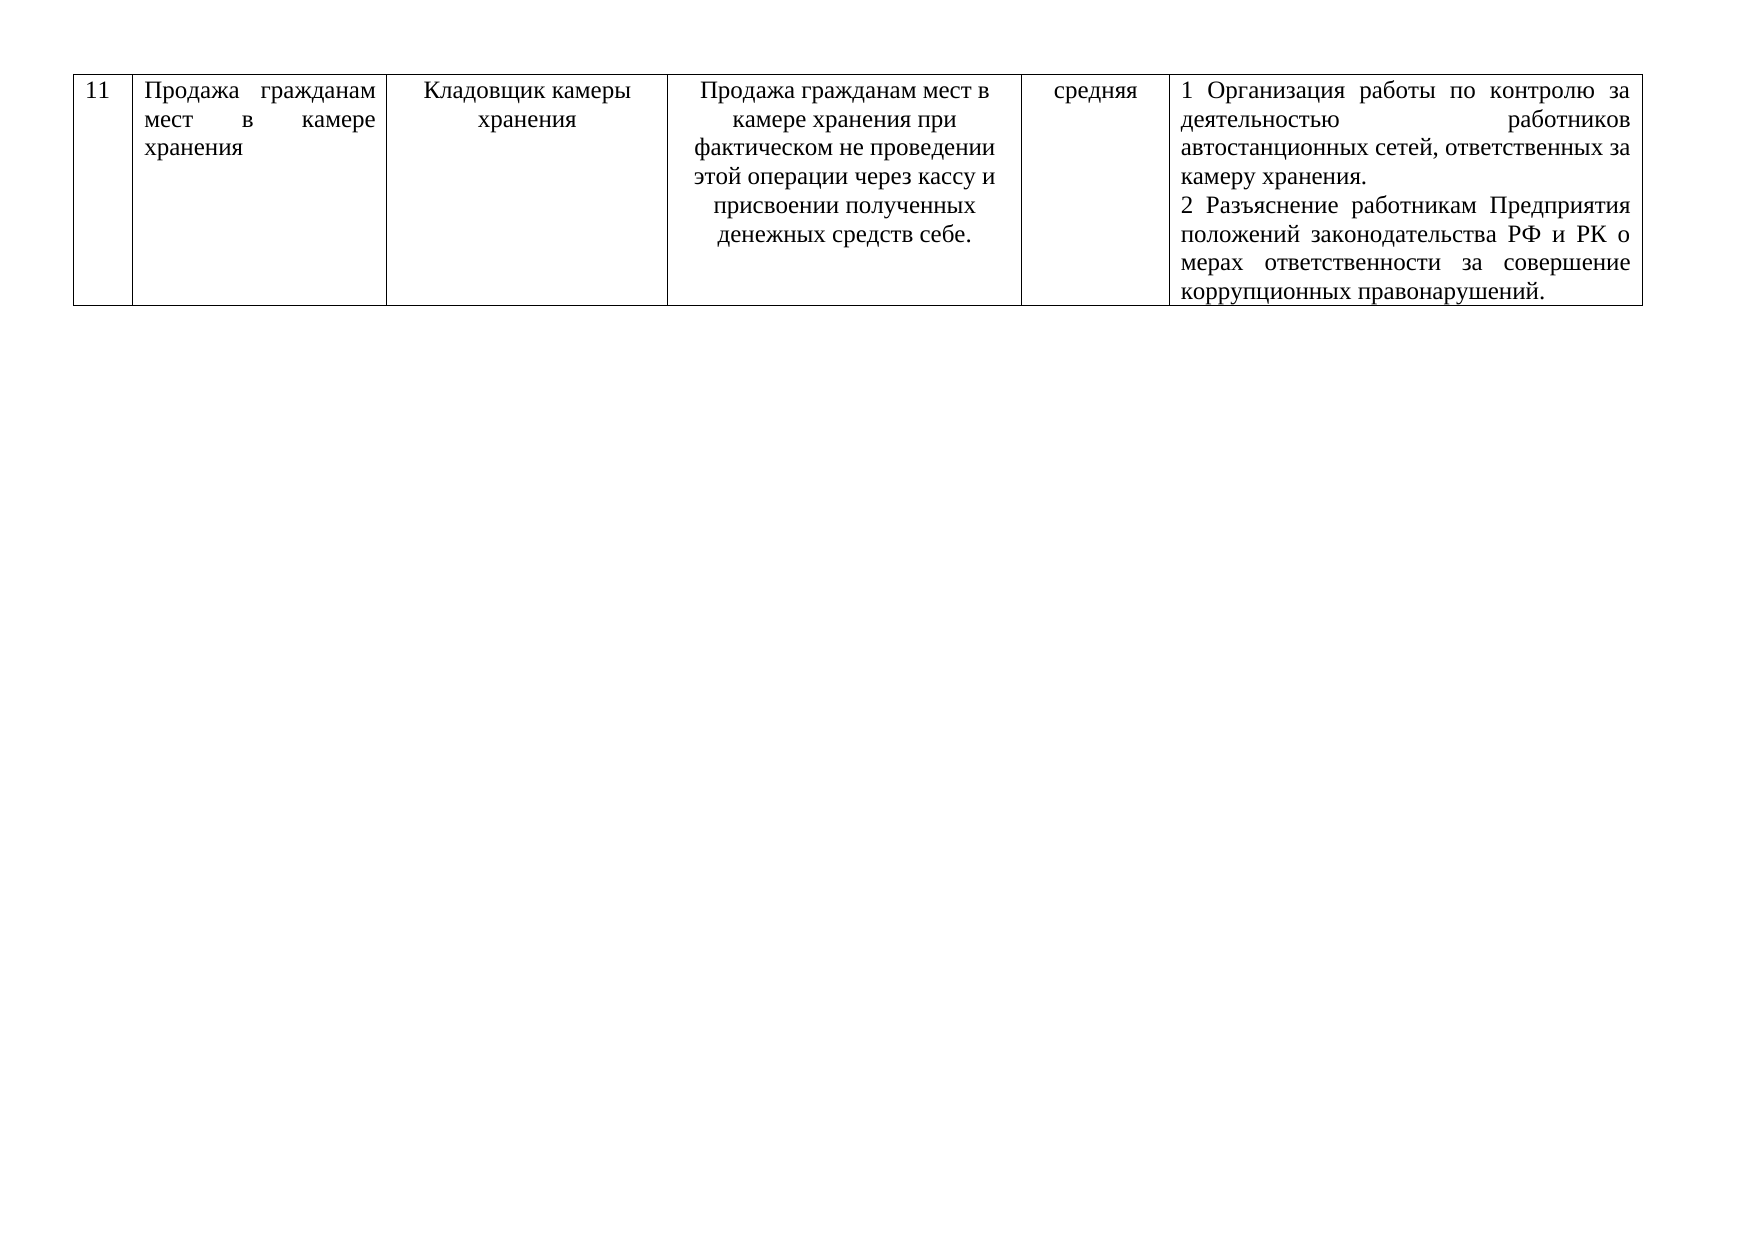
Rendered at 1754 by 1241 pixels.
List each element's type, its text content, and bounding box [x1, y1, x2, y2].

table_cell 1 Организация работы по контролю за деятельностью работников автостанционных сетей, ответственных за камеру хранения. 2 Разъяснение работникам Предприятия положений законодательства РФ и РК о мерах ответственности за совершение коррупционных правонарушений. [1170, 75, 1642, 305]
table_cell 11 [74, 75, 132, 305]
table_cell Кладовщик камеры хранения [387, 75, 667, 305]
table_cell Продажа гражданам мест в камере хранения [133, 75, 386, 305]
table_cell Продажа гражданам мест в камере хранения при фактическом не проведении этой операции через кассу и присвоении полученных денежных средств себе. [668, 75, 1021, 305]
table_cell средняя [1022, 75, 1169, 305]
